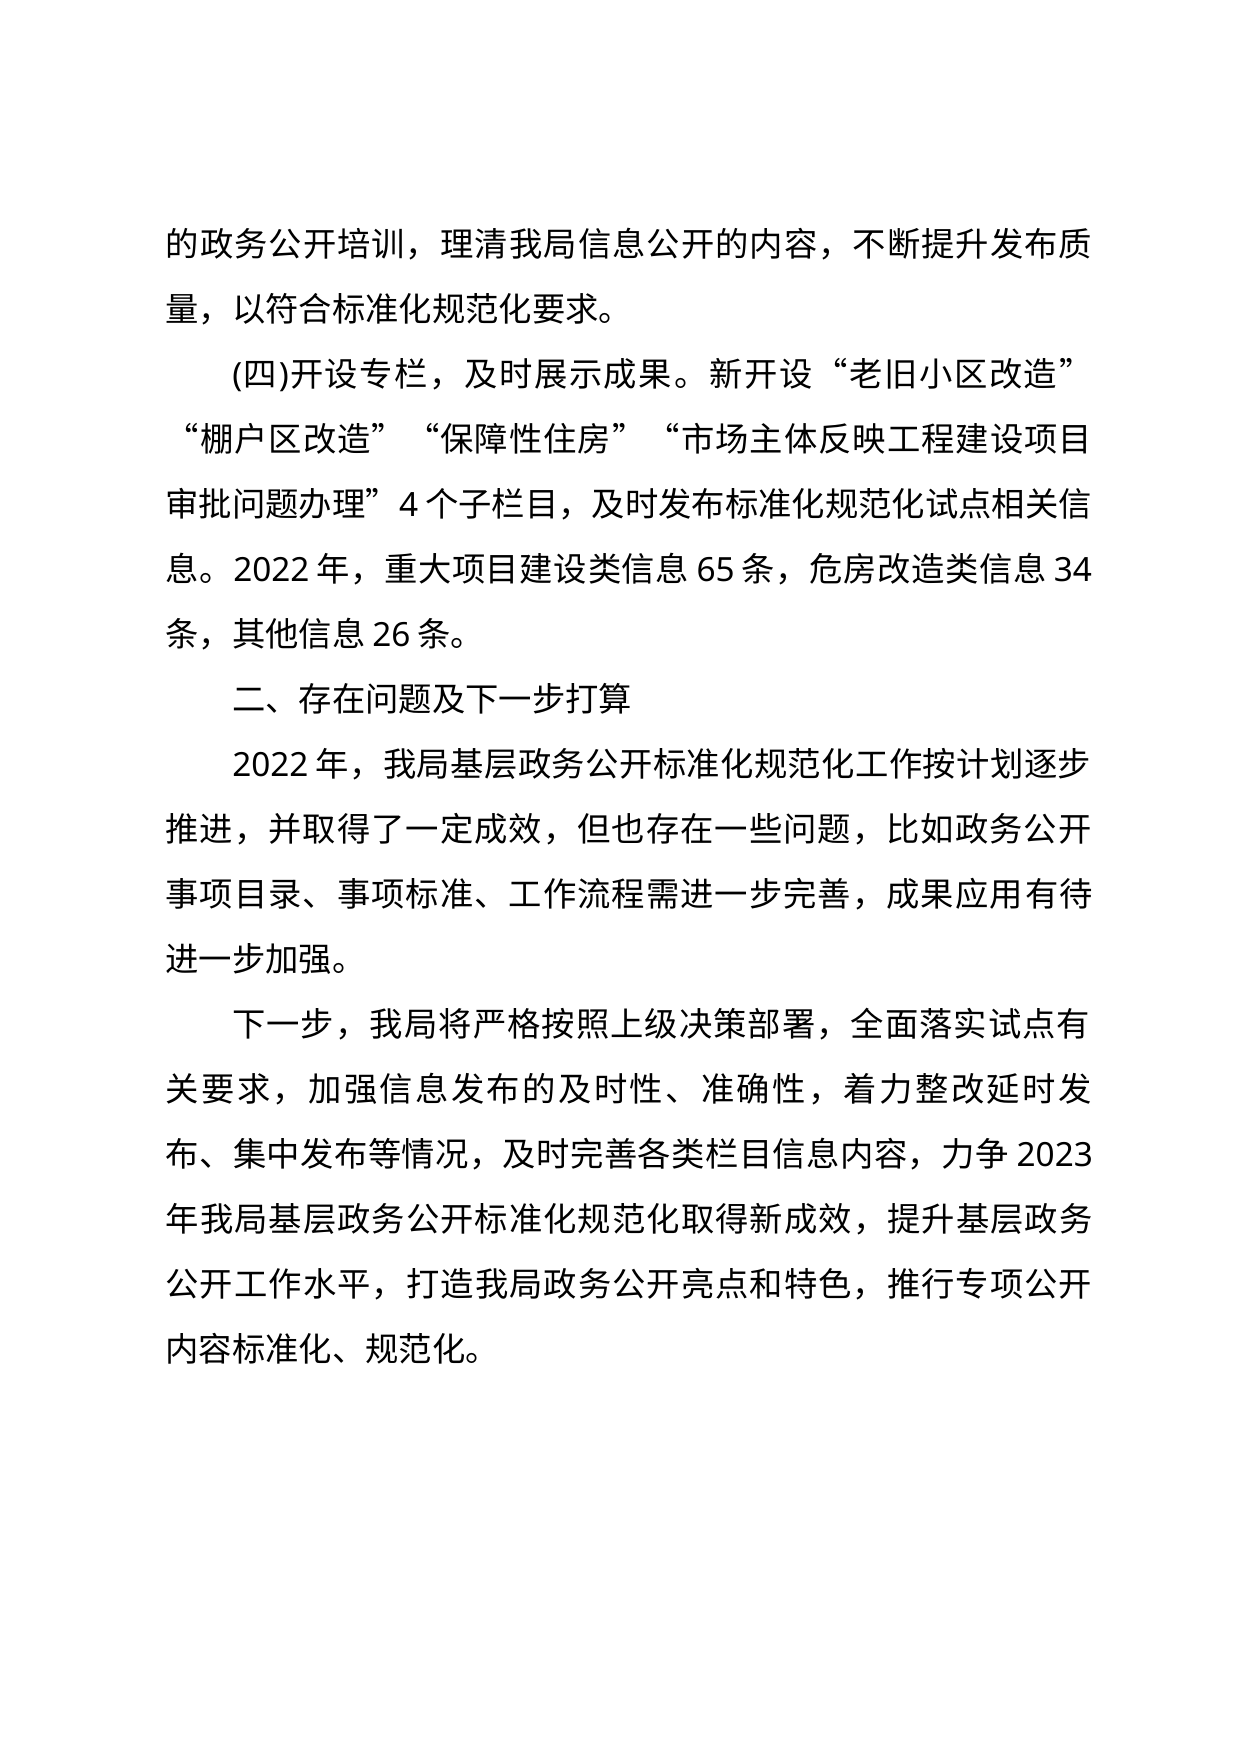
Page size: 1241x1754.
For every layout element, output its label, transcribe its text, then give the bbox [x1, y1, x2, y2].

text (四)开设专栏，及时展示成果。新开设“老旧小区改造”“棚户区改造”“保障性住房”“市场主体反映工程建设项目审批问题办理”4个子栏目，及时发布标准化规范化试点相关信息。2022年，重大项目建设类信息65条，危房改造类信息34条，其他信息26条。 [165, 339, 1093, 664]
text 下一步，我局将严格按照上级决策部署，全面落实试点有关要求，加强信息发布的及时性、准确性，着力整改延时发布、集中发布等情况，及时完善各类栏目信息内容，力争2023年我局基层政务公开标准化规范化取得新成效，提升基层政务公开工作水平，打造我局政务公开亮点和特色，推行专项公开内容标准化、规范化。 [165, 989, 1093, 1379]
text 二、存在问题及下一步打算 [165, 664, 1093, 729]
text 2022年，我局基层政务公开标准化规范化工作按计划逐步推进，并取得了一定成效，但也存在一些问题，比如政务公开事项目录、事项标准、工作流程需进一步完善，成果应用有待进一步加强。 [165, 729, 1093, 989]
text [165, 209, 1093, 339]
